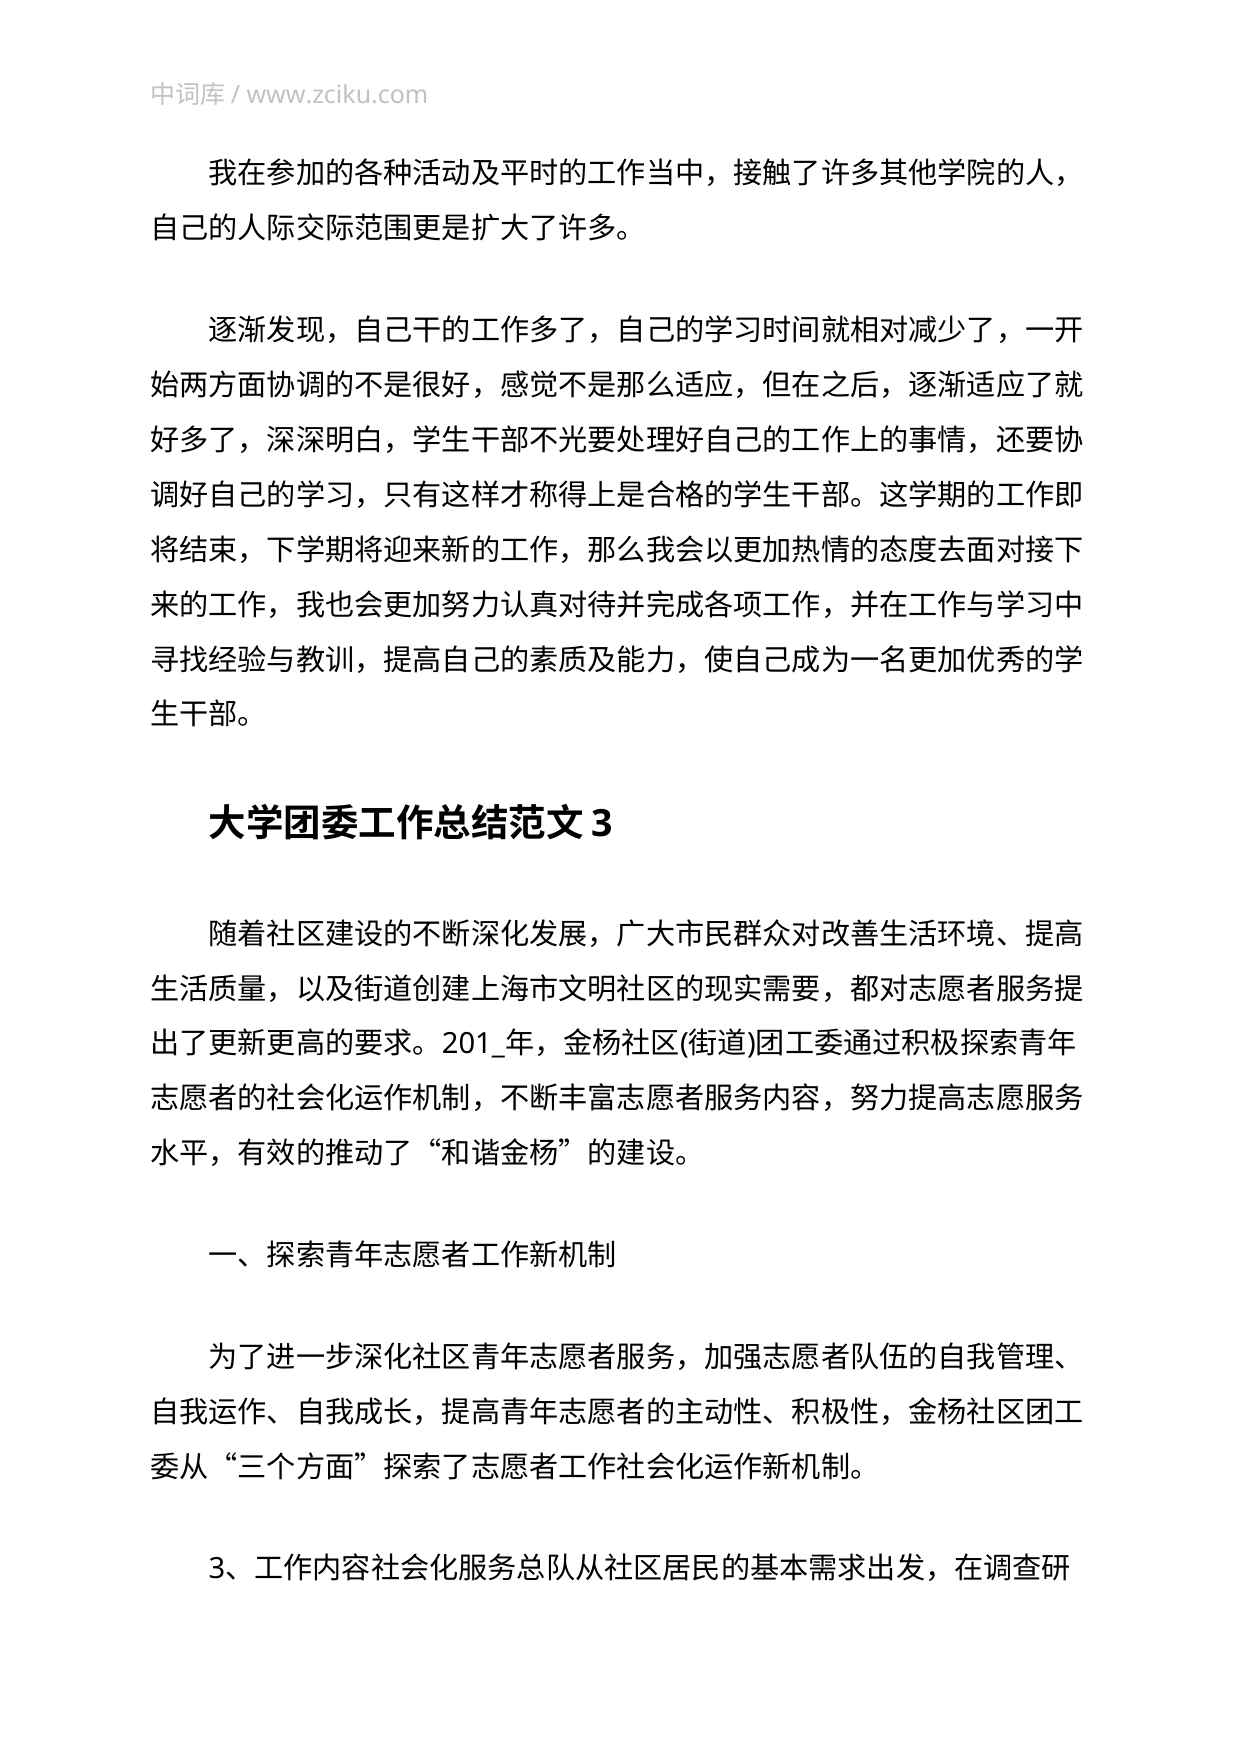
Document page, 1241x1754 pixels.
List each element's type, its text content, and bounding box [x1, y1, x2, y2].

text 为了进一步深化社区青年志愿者服务，加强志愿者队伍的自我管理、自我运作、自我成长，提高青年志愿者的主动性、积极性，金杨社区团工委从“三个方面”探索了志愿者工作社会化运作新机制。 [150, 1333, 1090, 1486]
text 随着社区建设的不断深化发展，广大市民群众对改善生活环境、提高生活质量，以及街道创建上海市文明社区的现实需要，都对志愿者服务提出了更新更高的要求。201_年，金杨社区(街道)团工委通过积极探索青年志愿者的社会化运作机制，不断丰富志愿者服务内容，努力提高志愿服务水平，有效的推动了“和谐金杨”的建设。 [150, 910, 1090, 1172]
text 我在参加的各种活动及平时的工作当中，接触了许多其他学院的人，自己的人际交际范围更是扩大了许多。 [150, 150, 1090, 247]
text 大学团委工作总结范文3 [150, 793, 1090, 847]
text 逐渐发现，自己干的工作多了，自己的学习时间就相对减少了，一开始两方面协调的不是很好，感觉不是那么适应，但在之后，逐渐适应了就好多了，深深明白，学生干部不光要处理好自己的工作上的事情，还要协调好自己的学习，只有这样才称得上是合格的学生干部。这学期的工作即将结束，下学期将迎来新的工作，那么我会以更加热情的态度去面对接下来的工作，我也会更加努力认真对待并完成各项工作，并在工作与学习中寻找经验与教训，提高自己的素质及能力，使自己成为一名更加优秀的学生干部。 [150, 307, 1090, 733]
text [150, 1545, 1090, 1587]
text 一、探索青年志愿者工作新机制 [150, 1232, 1090, 1274]
